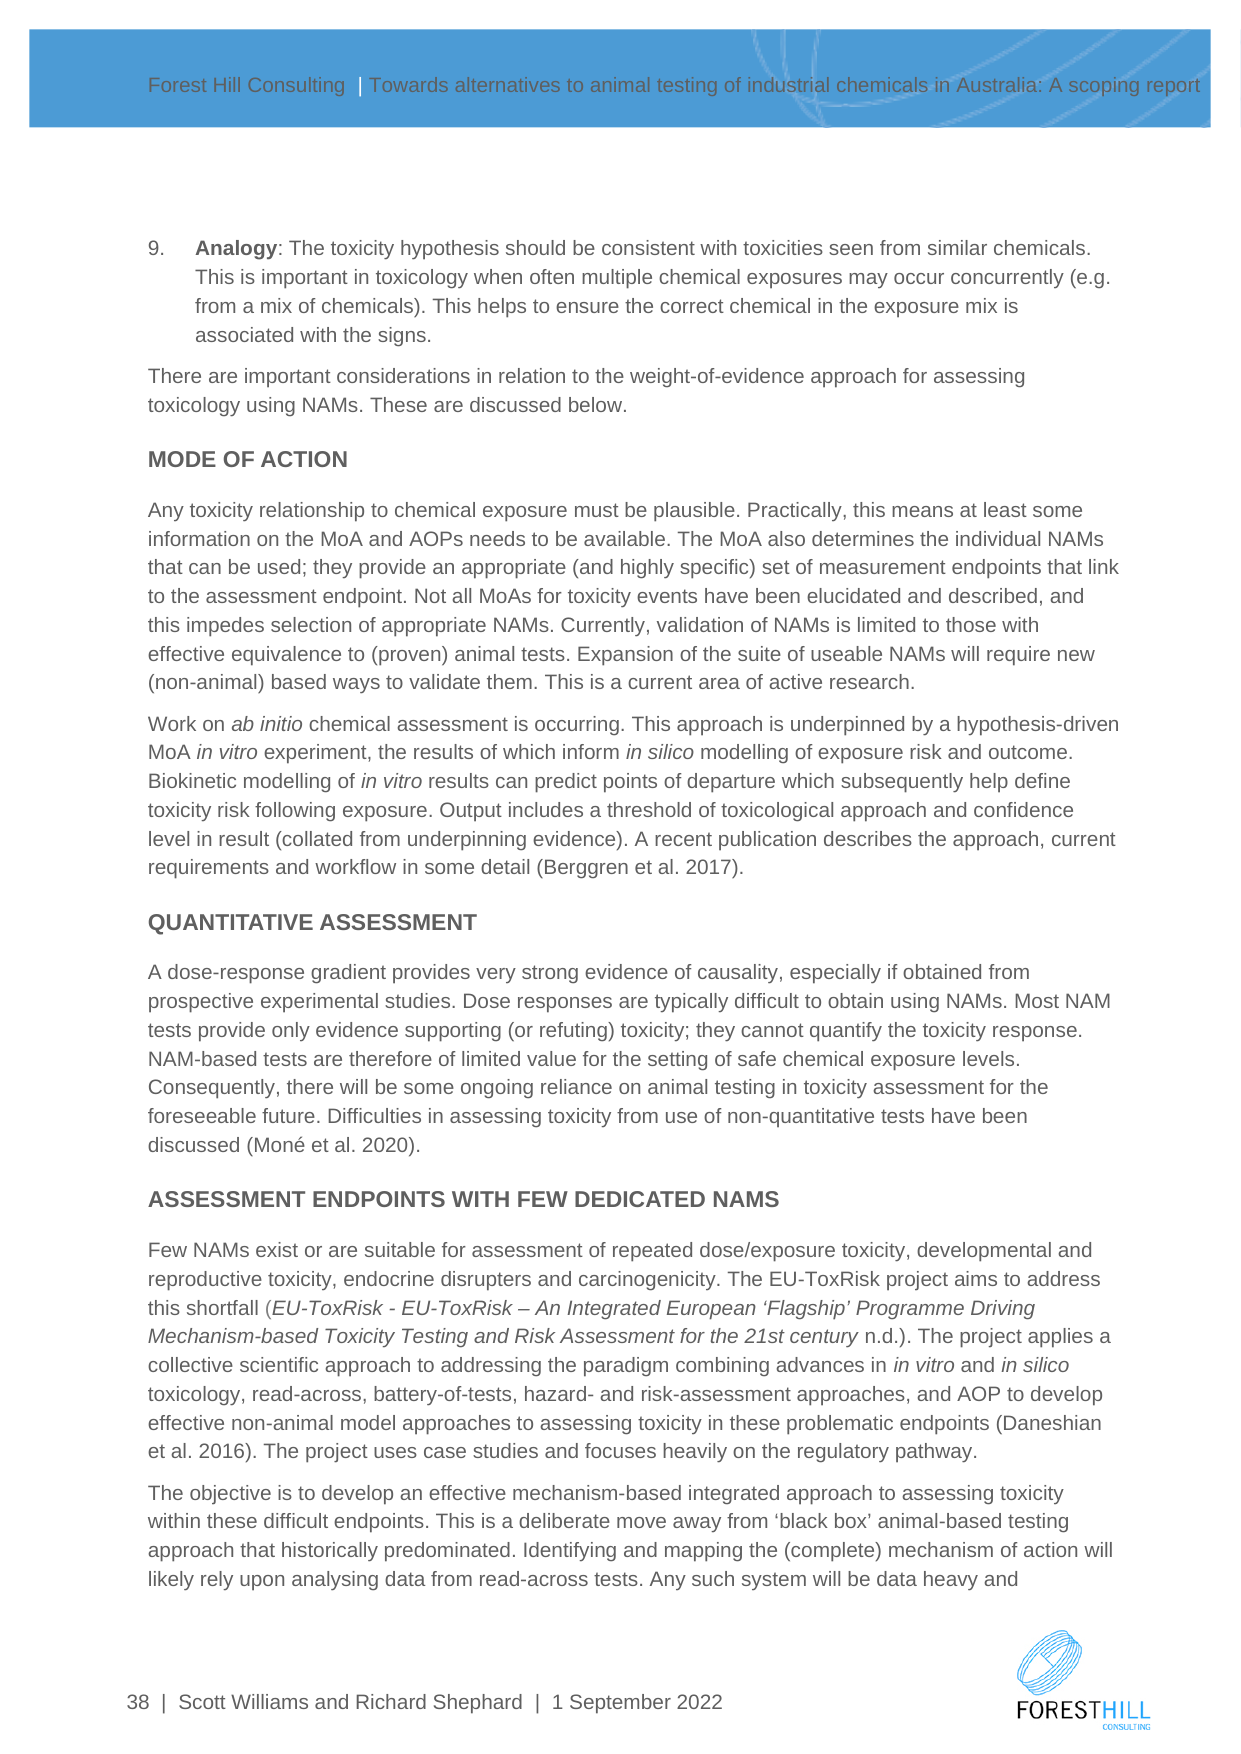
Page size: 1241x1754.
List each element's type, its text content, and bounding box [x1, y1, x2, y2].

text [148, 1480, 1122, 1591]
picture [1017, 1630, 1151, 1730]
text There are important considerations in relation to the weight-of-evidence approach for assessing toxicology using NAMs. These are discussed below. [148, 364, 1122, 416]
text Few NAMs exist or are suitable for assessment of repeated dose/exposure toxicity, developmental and reproductive toxicity, endocrine disrupters and carcinogenicity. The EU-ToxRisk project aims to address this shortfall (EU-ToxRisk - EU-ToxRisk – An Integrated European ‘Flagship’ Programme Driving Mechanism-based Toxicity Testing and Risk Assessment for the 21st century n.d.). The project applies a collective scientific approach to addressing the paradigm combining advances in in vitro and in silico toxicology, read-across, battery-of-tests, hazard- and risk-assessment approaches, and AOP to develop effective non-animal model approaches to assessing toxicity in these problematic endpoints (Daneshian et al. 2016). The project uses case studies and focuses heavily on the regulatory pathway. [148, 1238, 1122, 1463]
list Analogy: The toxicity hypothesis should be consistent with toxicities seen from similar chemicals. This is important in toxicology when often multiple chemical exposures may occur concurrently (e.g. from a mix of chemicals). This helps to ensure the correct chemical in the exposure mix is associated with the signs. [148, 236, 1122, 346]
text Work on ab initio chemical assessment is occurring. This approach is underpinned by a hypothesis-driven MoA in vitro experiment, the results of which inform in silico modelling of exposure risk and outcome. Biokinetic modelling of in vitro results can predict points of departure which subsequently help define toxicity risk following exposure. Output includes a threshold of toxicological approach and confidence level in result (collated from underpinning evidence). A recent publication describes the approach, current requirements and workflow in some detail (Berggren et al. 2017). [148, 711, 1122, 879]
text Any toxicity relationship to chemical exposure must be plausible. Practically, this means at least some information on the MoA and AOPs needs to be available. The MoA also determines the individual NAMs that can be used; they provide an appropriate (and highly specific) set of measurement endpoints that link to the assessment endpoint. Not all MoAs for toxicity events have been elucidated and described, and this impedes selection of appropriate NAMs. Currently, validation of NAMs is limited to those with effective equivalence to (proven) animal tests. Expansion of the suite of useable NAMs will require new (non-animal) based ways to validate them. This is a current area of active research. [148, 498, 1122, 694]
text A dose-response gradient provides very strong evidence of causality, especially if obtained from prospective experimental studies. Dose responses are typically difficult to obtain using NAMs. Most NAM tests provide only evidence supporting (or refuting) toxicity; they cannot quantify the toxicity response. NAM-based tests are therefore of limited value for the setting of safe chemical exposure levels. Consequently, there will be some ongoing reliance on animal testing in toxicity assessment for the foreseeable future. Difficulties in assessing toxicity from use of non-quantitative tests have been discussed (Moné et al. 2020). [148, 960, 1122, 1157]
subtitle Assessment endpoints with few dedicated NAMs [148, 1186, 1122, 1213]
subtitle Mode of action [148, 446, 1122, 473]
subtitle Quantitative assessment [148, 909, 1122, 935]
picture [725, 29, 1210, 128]
picture [726, 82, 732, 91]
